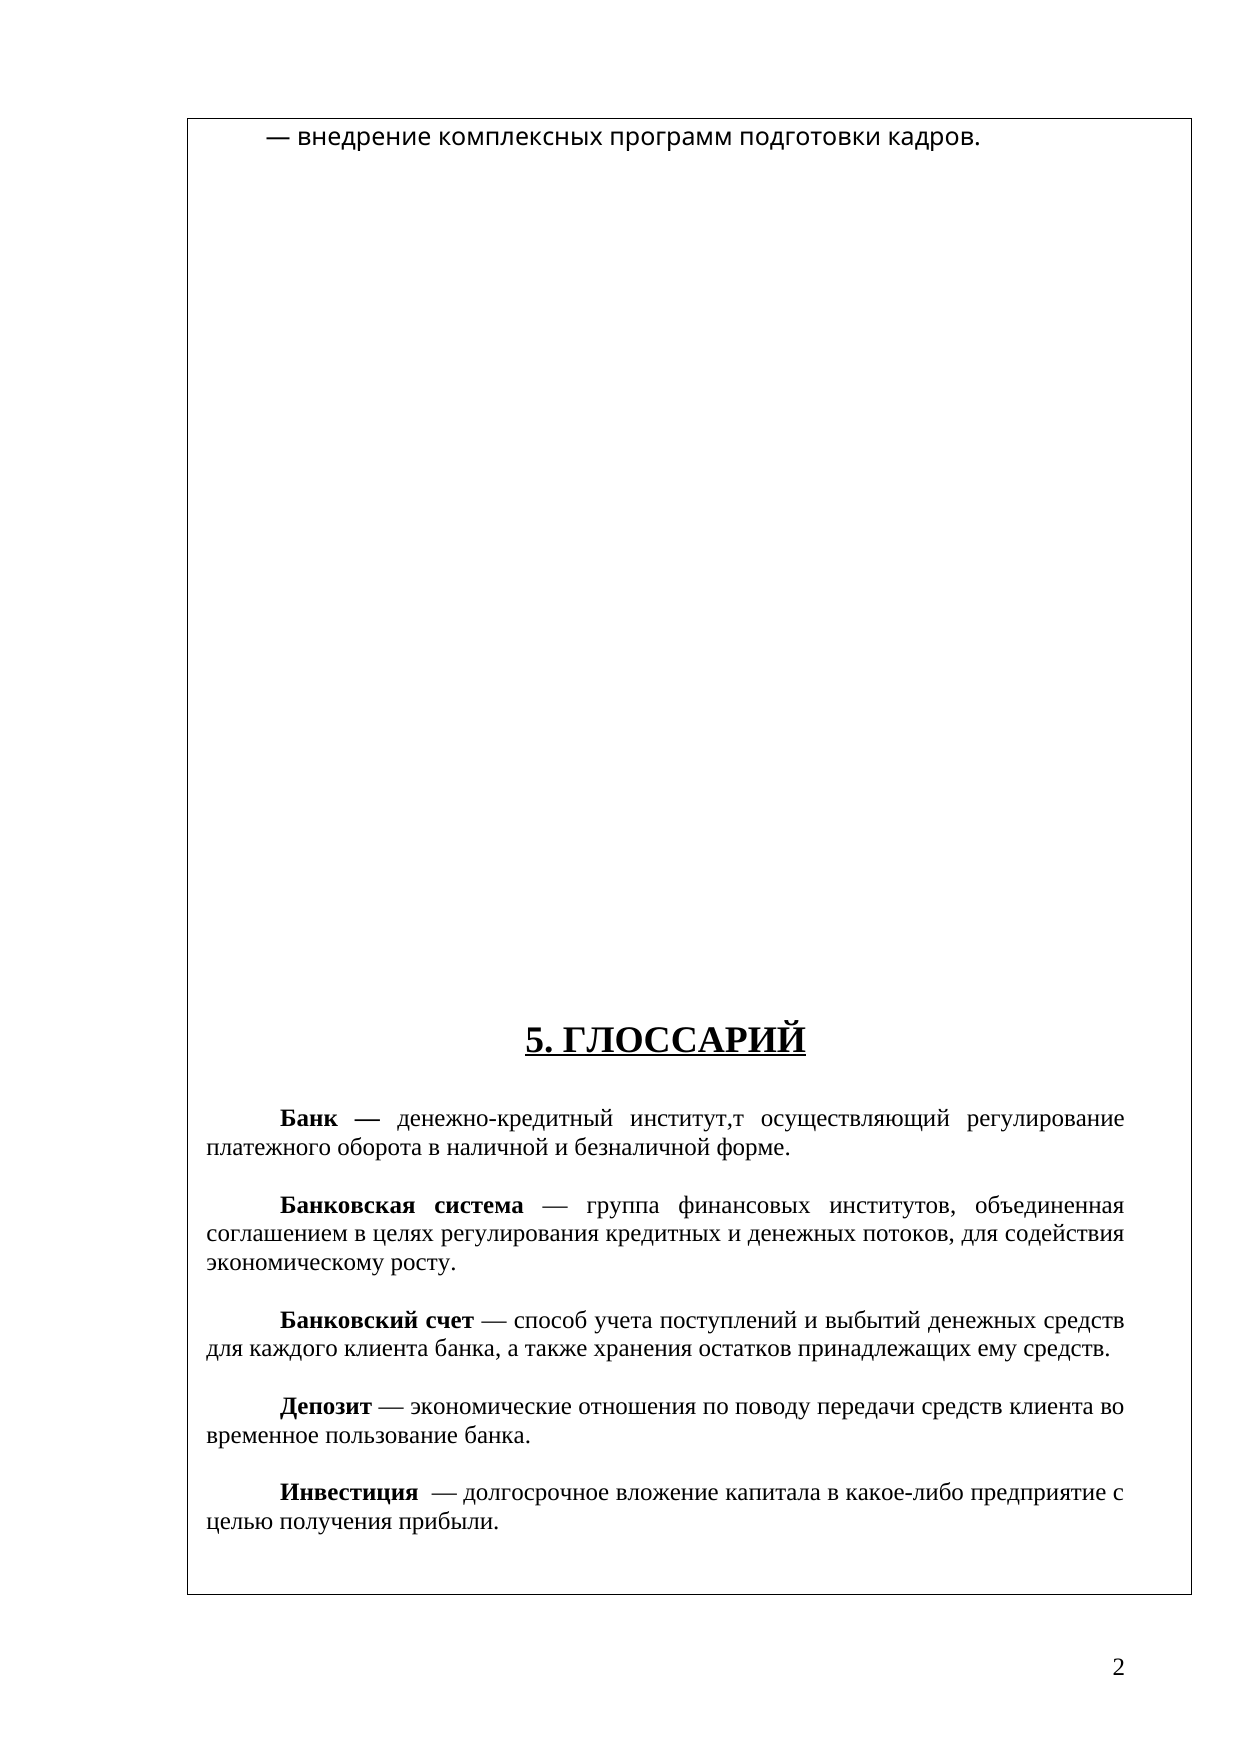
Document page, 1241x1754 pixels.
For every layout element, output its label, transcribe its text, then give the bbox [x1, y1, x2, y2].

text Инвестиция — долгосрочное вложение капитала в какое-либо предприятие с целью получения прибыли. [206, 1477, 1125, 1535]
text Банковский счет — способ учета поступлений и выбытий денежных средств для каждого клиента банка, а также хранения остатков принадлежащих ему средств. [206, 1305, 1125, 1362]
text — внедрение комплексных программ подготовки кадров. [206, 118, 1066, 152]
text 5. ГЛОССАРИЙ [206, 1017, 1125, 1060]
text Банковская система — группа финансовых институтов, объединенная соглашением в целях регулирования кредитных и денежных потоков, для содействия экономическому росту. [206, 1190, 1125, 1276]
text Депозит — экономические отношения по поводу передачи средств клиента во временное пользование банка. [206, 1391, 1125, 1448]
text Банк — денежно-кредитный институт,т осуществляющий регулирование платежного оборота в наличной и безналичной форме. [206, 1103, 1125, 1161]
